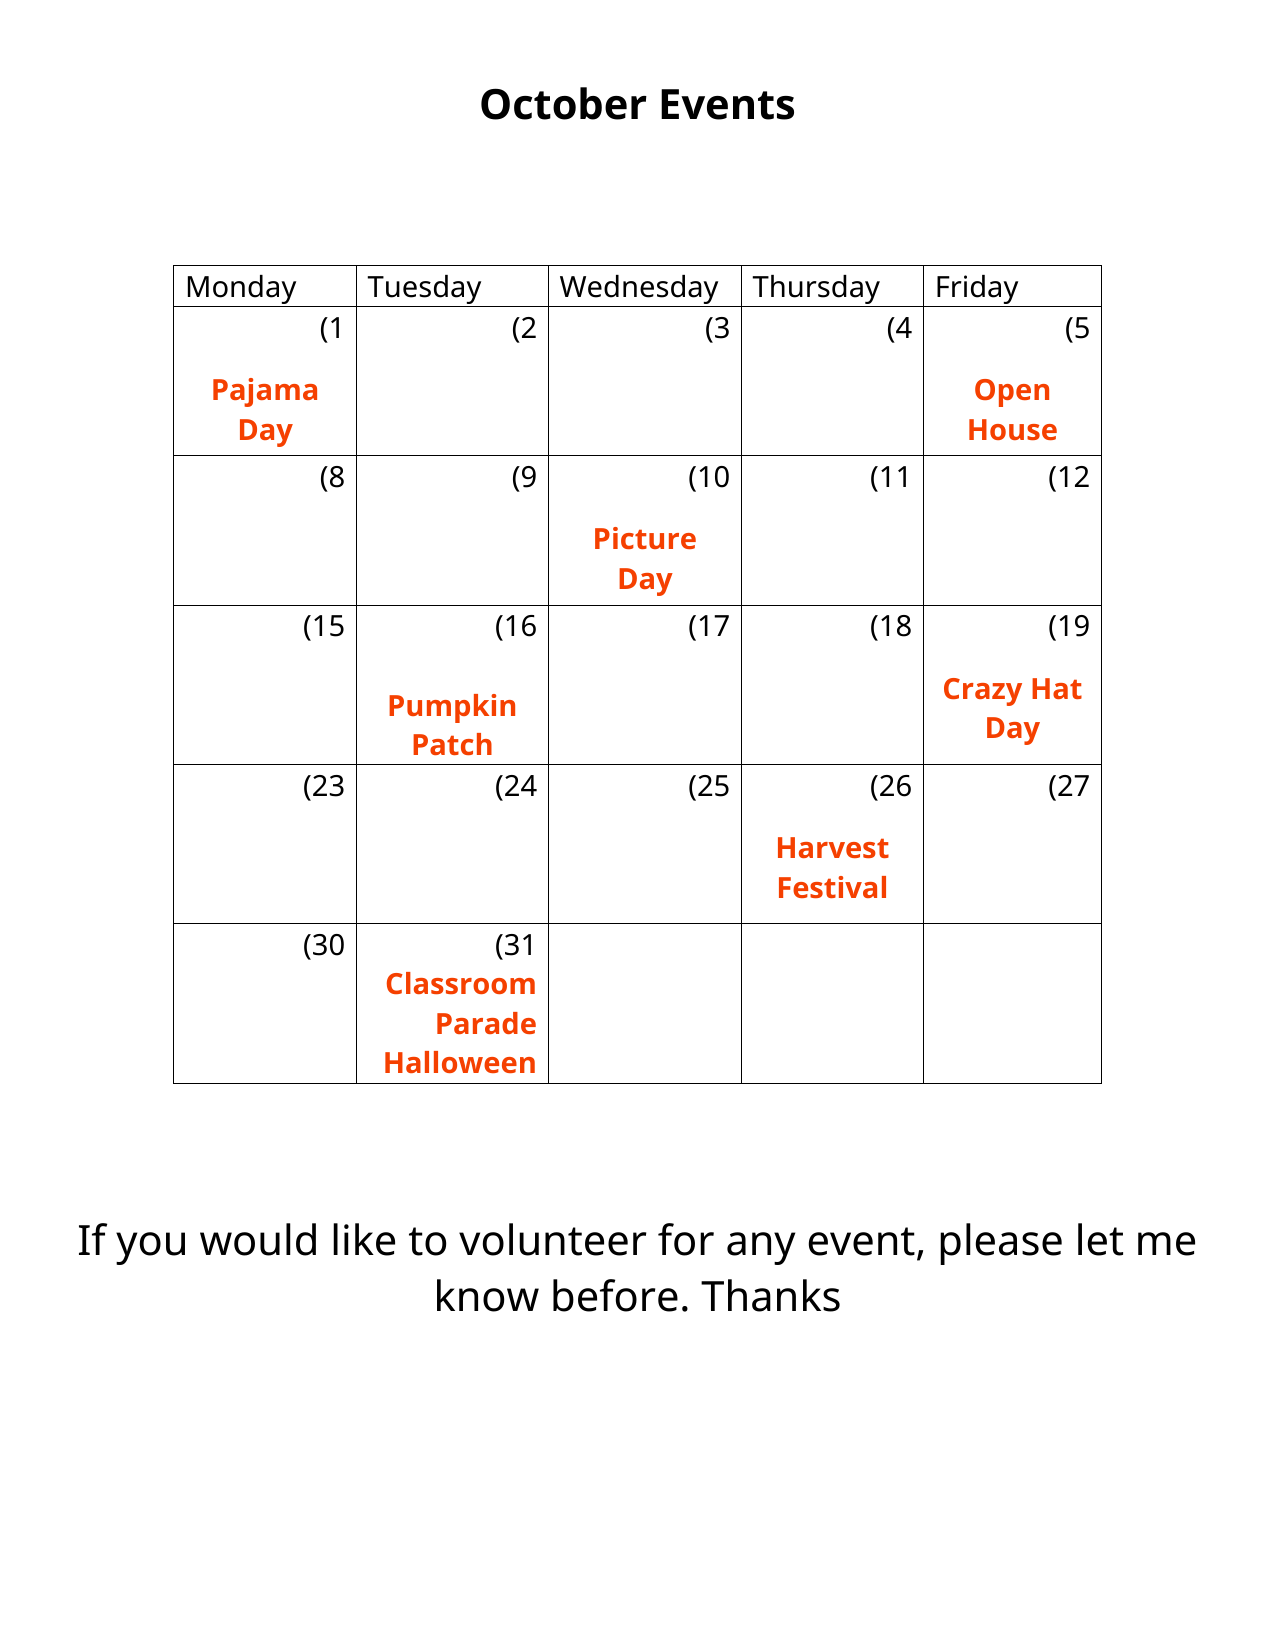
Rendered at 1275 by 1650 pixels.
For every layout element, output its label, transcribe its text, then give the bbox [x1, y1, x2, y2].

table_cell (1 Pajama Day [174, 307, 356, 455]
table_cell (19 Crazy Hat Day [924, 606, 1101, 764]
table_cell [549, 924, 741, 1082]
table_cell [742, 924, 923, 1082]
table_header Wednesday [549, 266, 741, 306]
table_cell (8 [174, 456, 356, 604]
table_cell (11 [742, 456, 923, 604]
table_cell (15 [174, 606, 356, 764]
table_cell (3 [549, 307, 741, 455]
table_cell (4 [742, 307, 923, 455]
table_cell (31 Classroom Parade Halloween [357, 924, 548, 1082]
table_cell (18 [742, 606, 923, 764]
table_cell (12 [924, 456, 1101, 604]
table_header Tuesday [357, 266, 548, 306]
table_cell (10 Picture Day [549, 456, 741, 604]
table_cell (26 Harvest Festival [742, 765, 923, 923]
table_cell (16 Pumpkin Patch [357, 606, 548, 764]
text If you would like to volunteer for any event, please let me know before. Thanks [75, 1210, 1200, 1324]
table_cell (5 Open House [924, 307, 1101, 455]
table_cell (27 [924, 765, 1101, 923]
table_cell (24 [357, 765, 548, 923]
table_header Monday [174, 266, 356, 306]
table_cell (30 [174, 924, 356, 1082]
table_cell (23 [174, 765, 356, 923]
table_cell (17 [549, 606, 741, 764]
table_header Friday [924, 266, 1101, 306]
table_header Thursday [742, 266, 923, 306]
text October Events [75, 75, 1200, 132]
table_cell (2 [357, 307, 548, 455]
table_cell [924, 924, 1101, 1082]
table_cell (9 [357, 456, 548, 604]
table_cell (25 [549, 765, 741, 923]
